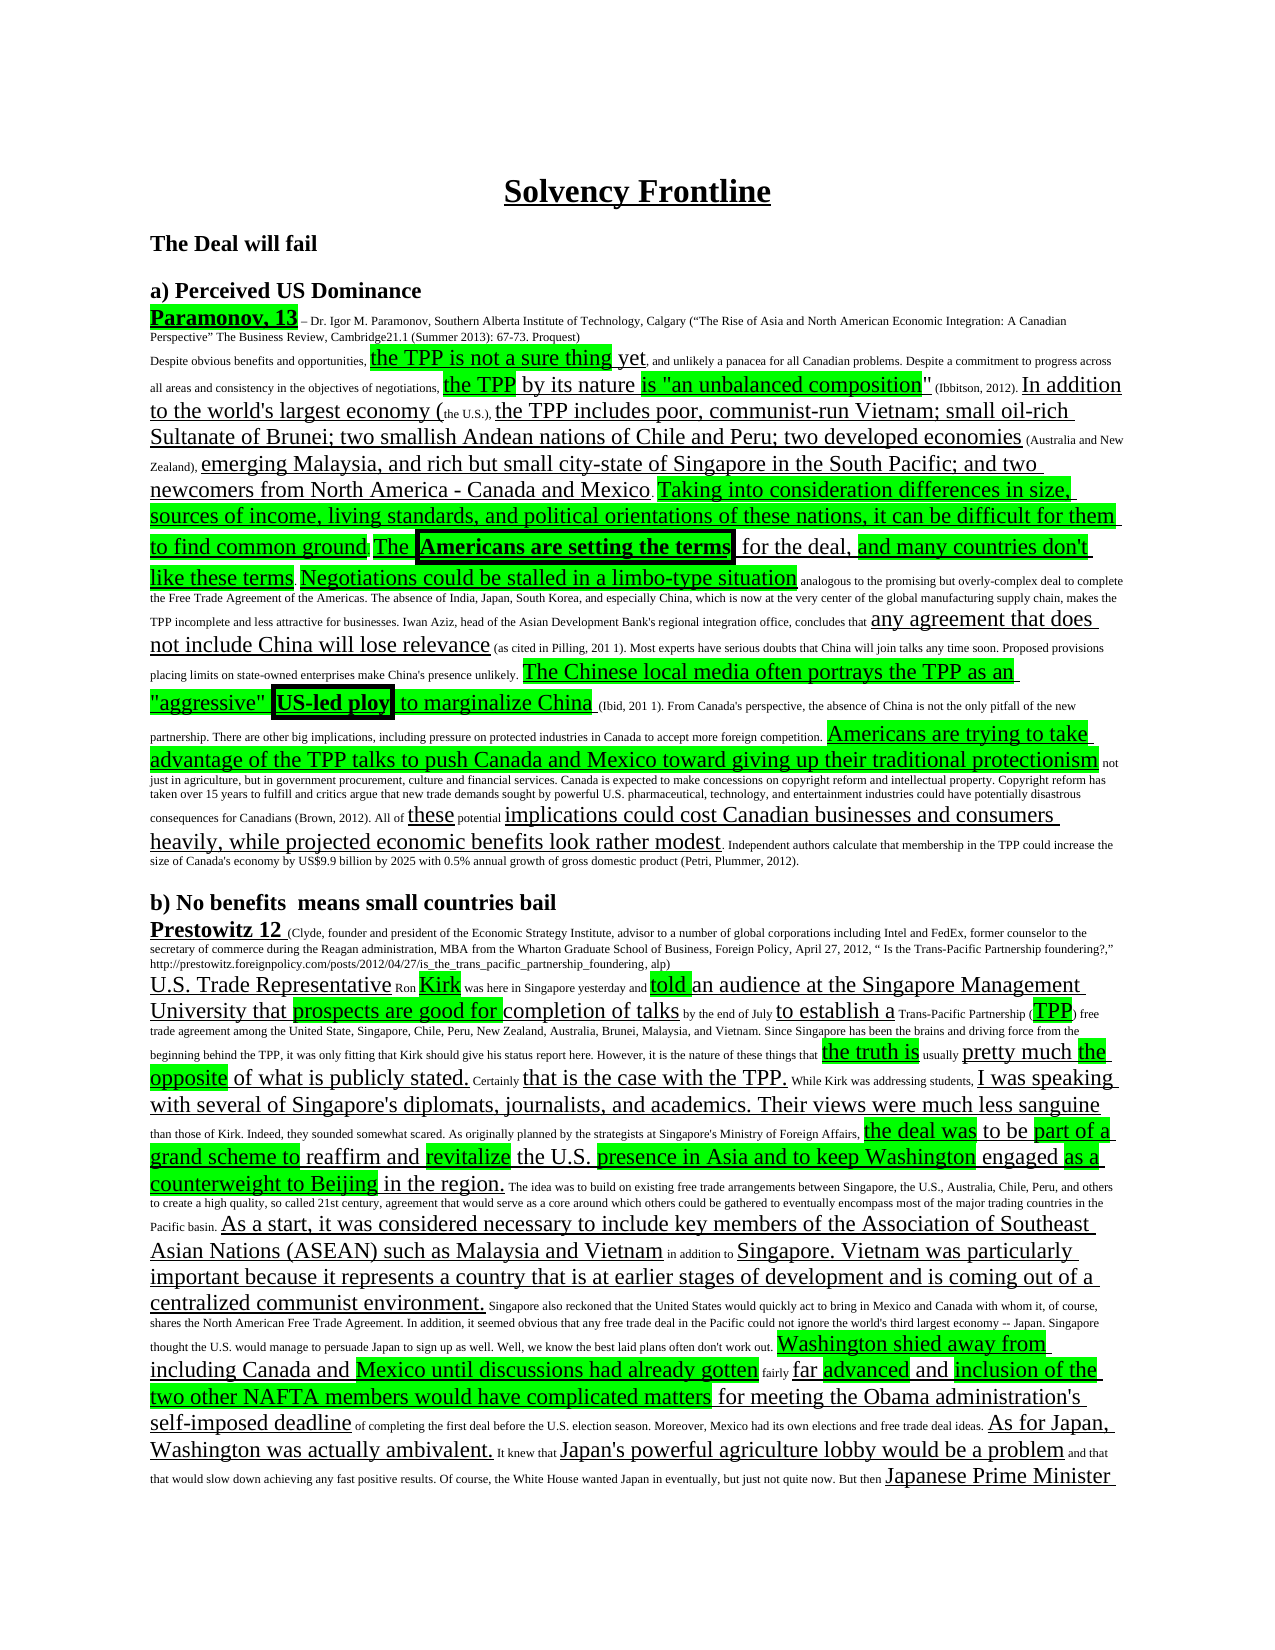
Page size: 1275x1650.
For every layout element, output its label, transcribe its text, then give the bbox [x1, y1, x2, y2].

subtitle b) No benefits means small countries bail [150, 889, 1125, 916]
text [150, 971, 1125, 1488]
subtitle Solvency Frontline [150, 171, 1125, 209]
text Paramonov, 13 – Dr. Igor M. Paramonov, Southern Alberta Institute of Technology, Calgary (“The Rise of Asia and North American Economic Integration: A Canadian Perspective” The Business Review, Cambridge21.1 (Summer 2013): 67-73. Proquest) [150, 303, 1125, 344]
subtitle The Deal will fail [150, 230, 1125, 256]
text Prestowitz 12 (Clyde, founder and president of the Economic Strategy Institute, advisor to a number of global corporations including Intel and FedEx, former counselor to the secretary of commerce during the Reagan administration, MBA from the Wharton Graduate School of Business, Foreign Policy, April 27, 2012, “ Is the Trans-Pacific Partnership foundering?,” http://prestowitz.foreignpolicy.com/posts/2012/04/27/is_the_trans_pacific_partnership_foundering, alp) [150, 916, 1125, 971]
subtitle a) Perceived US Dominance [150, 277, 1125, 303]
text Despite obvious benefits and opportunities, the TPP is not a sure thing yet, and unlikely a panacea for all Canadian problems. Despite a commitment to progress across all areas and consistency in the objectives of negotiations, the TPP by its nature is "an unbalanced composition" (Ibbitson, 2012). In addition to the world's largest economy (the U.S.), the TPP includes poor, communist-run Vietnam; small oil-rich Sultanate of Brunei; two smallish Andean nations of Chile and Peru; two developed economies (Australia and New Zealand), emerging Malaysia, and rich but small city-state of Singapore in the South Pacific; and two newcomers from North America - Canada and Mexico. Taking into consideration differences in size, sources of income, living standards, and political orientations of these nations, it can be difficult for them to find common ground. The Americans are setting the terms for the deal, and many countries don't like these terms. Negotiations could be stalled in a limbo-type situation analogous to the promising but overly-complex deal to complete the Free Trade Agreement of the Americas. The absence of India, Japan, South Korea, and especially China, which is now at the very center of the global manufacturing supply chain, makes the TPP incomplete and less attractive for businesses. Iwan Aziz, head of the Asian Development Bank's regional integration office, concludes that any agreement that does not include China will lose relevance (as cited in Pilling, 201 1). Most experts have serious doubts that China will join talks any time soon. Proposed provisions placing limits on state-owned enterprises make China's presence unlikely. The Chinese local media often portrays the TPP as an "aggressive" US-led ploy to marginalize China (Ibid, 201 1). From Canada's perspective, the absence of China is not the only pitfall of the new partnership. There are other big implications, including pressure on protected industries in Canada to accept more foreign competition. Americans are trying to take advantage of the TPP talks to push Canada and Mexico toward giving up their traditional protectionism not just in agriculture, but in government procurement, culture and financial services. Canada is expected to make concessions on copyright reform and intellectual property. Copyright reform has taken over 15 years to fulfill and critics argue that new trade demands sought by powerful U.S. pharmaceutical, technology, and entertainment industries could have potentially disastrous consequences for Canadians (Brown, 2012). All of these potential implications could cost Canadian businesses and consumers heavily, while projected economic benefits look rather modest. Independent authors calculate that membership in the TPP could increase the size of Canada's economy by US$9.9 billion by 2025 with 0.5% annual growth of gross domestic product (Petri, Plummer, 2012). [150, 344, 1125, 868]
